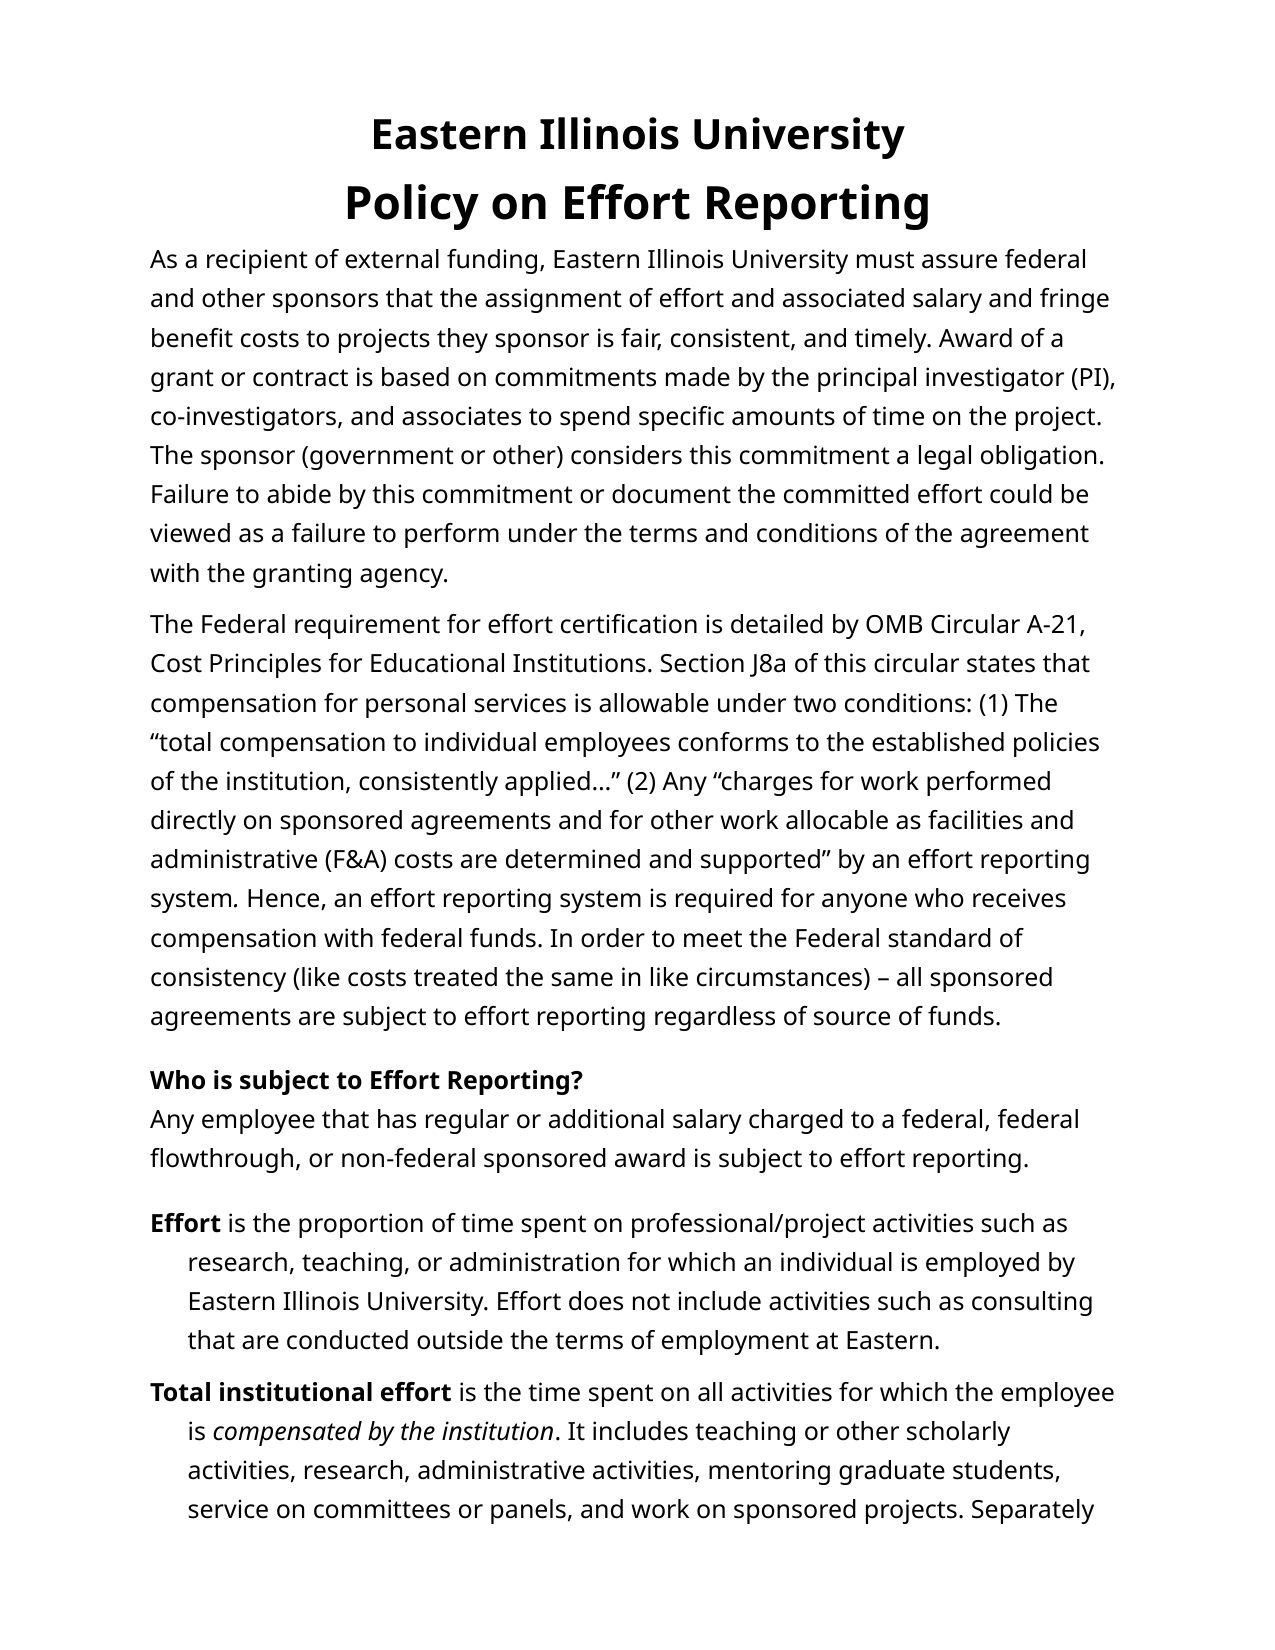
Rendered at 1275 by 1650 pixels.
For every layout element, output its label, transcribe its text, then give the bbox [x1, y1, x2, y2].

text Who is subject to Effort Reporting? [150, 1063, 1125, 1097]
text Any employee that has regular or additional salary charged to a federal, federal flowthrough, or non-federal sponsored award is subject to effort reporting. [150, 1102, 1125, 1175]
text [150, 1374, 1125, 1526]
text As a recipient of external funding, Eastern Illinois University must assure federal and other sponsors that the assignment of effort and associated salary and fringe benefit costs to projects they sponsor is fair, consistent, and timely. Award of a grant or contract is based on commitments made by the principal investigator (PI), co-investigators, and associates to spend specific amounts of time on the project. The sponsor (government or other) considers this commitment a legal obligation. Failure to abide by this commitment or document the committed effort could be viewed as a failure to perform under the terms and conditions of the agreement with the granting agency. [150, 242, 1125, 589]
text The Federal requirement for effort certification is detailed by OMB Circular A-21, Cost Principles for Educational Institutions. Section J8a of this circular states that compensation for personal services is allowable under two conditions: (1) The “total compensation to individual employees conforms to the established policies of the institution, consistently applied…” (2) Any “charges for work performed directly on sponsored agreements and for other work allocable as facilities and administrative (F&A) costs are determined and supported” by an effort reporting system. Hence, an effort reporting system is required for anyone who receives compensation with federal funds. In order to meet the Federal standard of consistency (like costs treated the same in like circumstances) – all sponsored agreements are subject to effort reporting regardless of source of funds. [150, 607, 1125, 1033]
text Effort is the proportion of time spent on professional/project activities such as research, teaching, or administration for which an individual is employed by Eastern Illinois University. Effort does not include activities such as consulting that are conducted outside the terms of employment at Eastern. [150, 1205, 1125, 1357]
text Eastern Illinois University [150, 105, 1125, 162]
text Policy on Effort Reporting [150, 170, 1125, 233]
